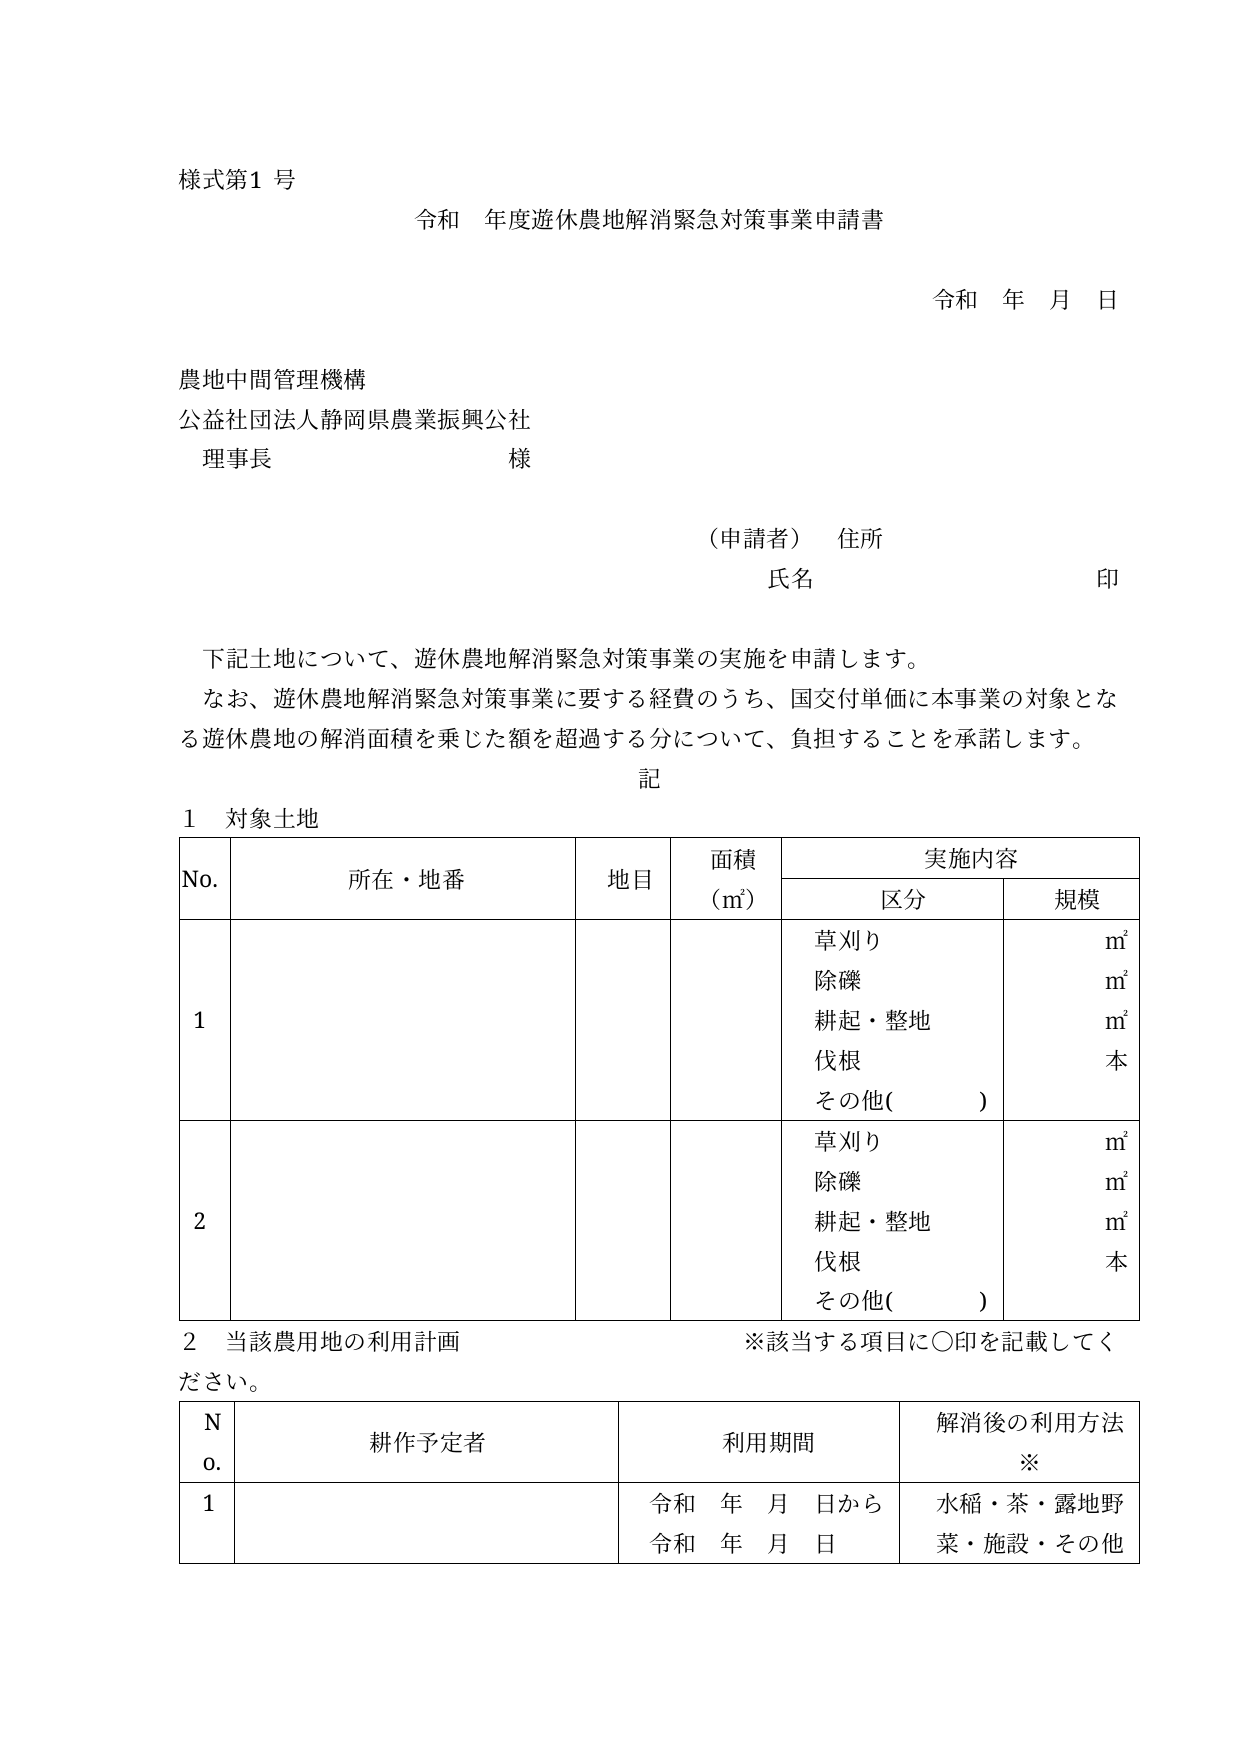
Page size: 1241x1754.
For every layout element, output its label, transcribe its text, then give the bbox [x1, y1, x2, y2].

table_cell 1 [180, 1483, 234, 1562]
table_header No. [180, 838, 230, 919]
table_header 実施内容 [782, 838, 1139, 878]
text 氏名 印 [761, 558, 1120, 598]
text ２ 当該農用地の利用計画 ※該当する項目に〇印を記載してください。 [179, 1321, 1120, 1401]
text なお、遊休農地解消緊急対策事業に要する経費のうち、国交付単価に本事業の対象となる遊休農地の解消面積を乗じた額を超過する分について、負担することを承諾します。 [179, 677, 1120, 757]
table_cell 規模 [1004, 879, 1139, 919]
table_header 面積 （㎡） [671, 838, 781, 919]
text 令和 年度遊休農地解消緊急対策事業申請書 [179, 199, 1120, 239]
table_cell [671, 920, 781, 1119]
table_cell [231, 1121, 575, 1320]
table_cell [235, 1483, 618, 1562]
table_header 耕作予定者 [235, 1402, 618, 1482]
table_header 地目 [576, 838, 670, 919]
text 様式第1号 [179, 159, 1120, 199]
text 理事長 様 [179, 438, 1120, 478]
table_header No. [180, 1402, 234, 1482]
text 記 [179, 757, 1120, 797]
table_cell 2 [180, 1121, 230, 1320]
table_cell 草刈り 除礫 耕起・整地 伐根 その他( ) [782, 920, 1003, 1119]
table_cell ㎡ ㎡ ㎡ 本 [1004, 1121, 1139, 1320]
table_cell [576, 1121, 670, 1320]
text 下記土地について、遊休農地解消緊急対策事業の実施を申請します。 [179, 638, 1120, 677]
table_cell 令和 年 月 日から 令和 年 月 日 [619, 1483, 899, 1562]
table_cell [231, 920, 575, 1119]
text 令和 年 月 日 [931, 278, 1120, 318]
text １ 対象土地 [179, 797, 1120, 837]
table_header 所在・地番 [231, 838, 575, 919]
table_cell ㎡ ㎡ ㎡ 本 [1004, 920, 1139, 1119]
text 公益社団法人静岡県農業振興公社 [179, 398, 1120, 438]
table_cell 1 [180, 920, 230, 1119]
table_cell [576, 920, 670, 1119]
table_cell 区分 [782, 879, 1003, 919]
table_cell 草刈り 除礫 耕起・整地 伐根 その他( ) [782, 1121, 1003, 1320]
table_cell [671, 1121, 781, 1320]
text （申請者） 住所 [179, 518, 1120, 558]
table_header 利用期間 [619, 1402, 899, 1482]
table_header 解消後の利用方法※ [900, 1402, 1139, 1482]
table_cell 水稲・茶・露地野菜・施設・その他（ ） [900, 1483, 1139, 1562]
text 農地中間管理機構 [179, 358, 1120, 398]
